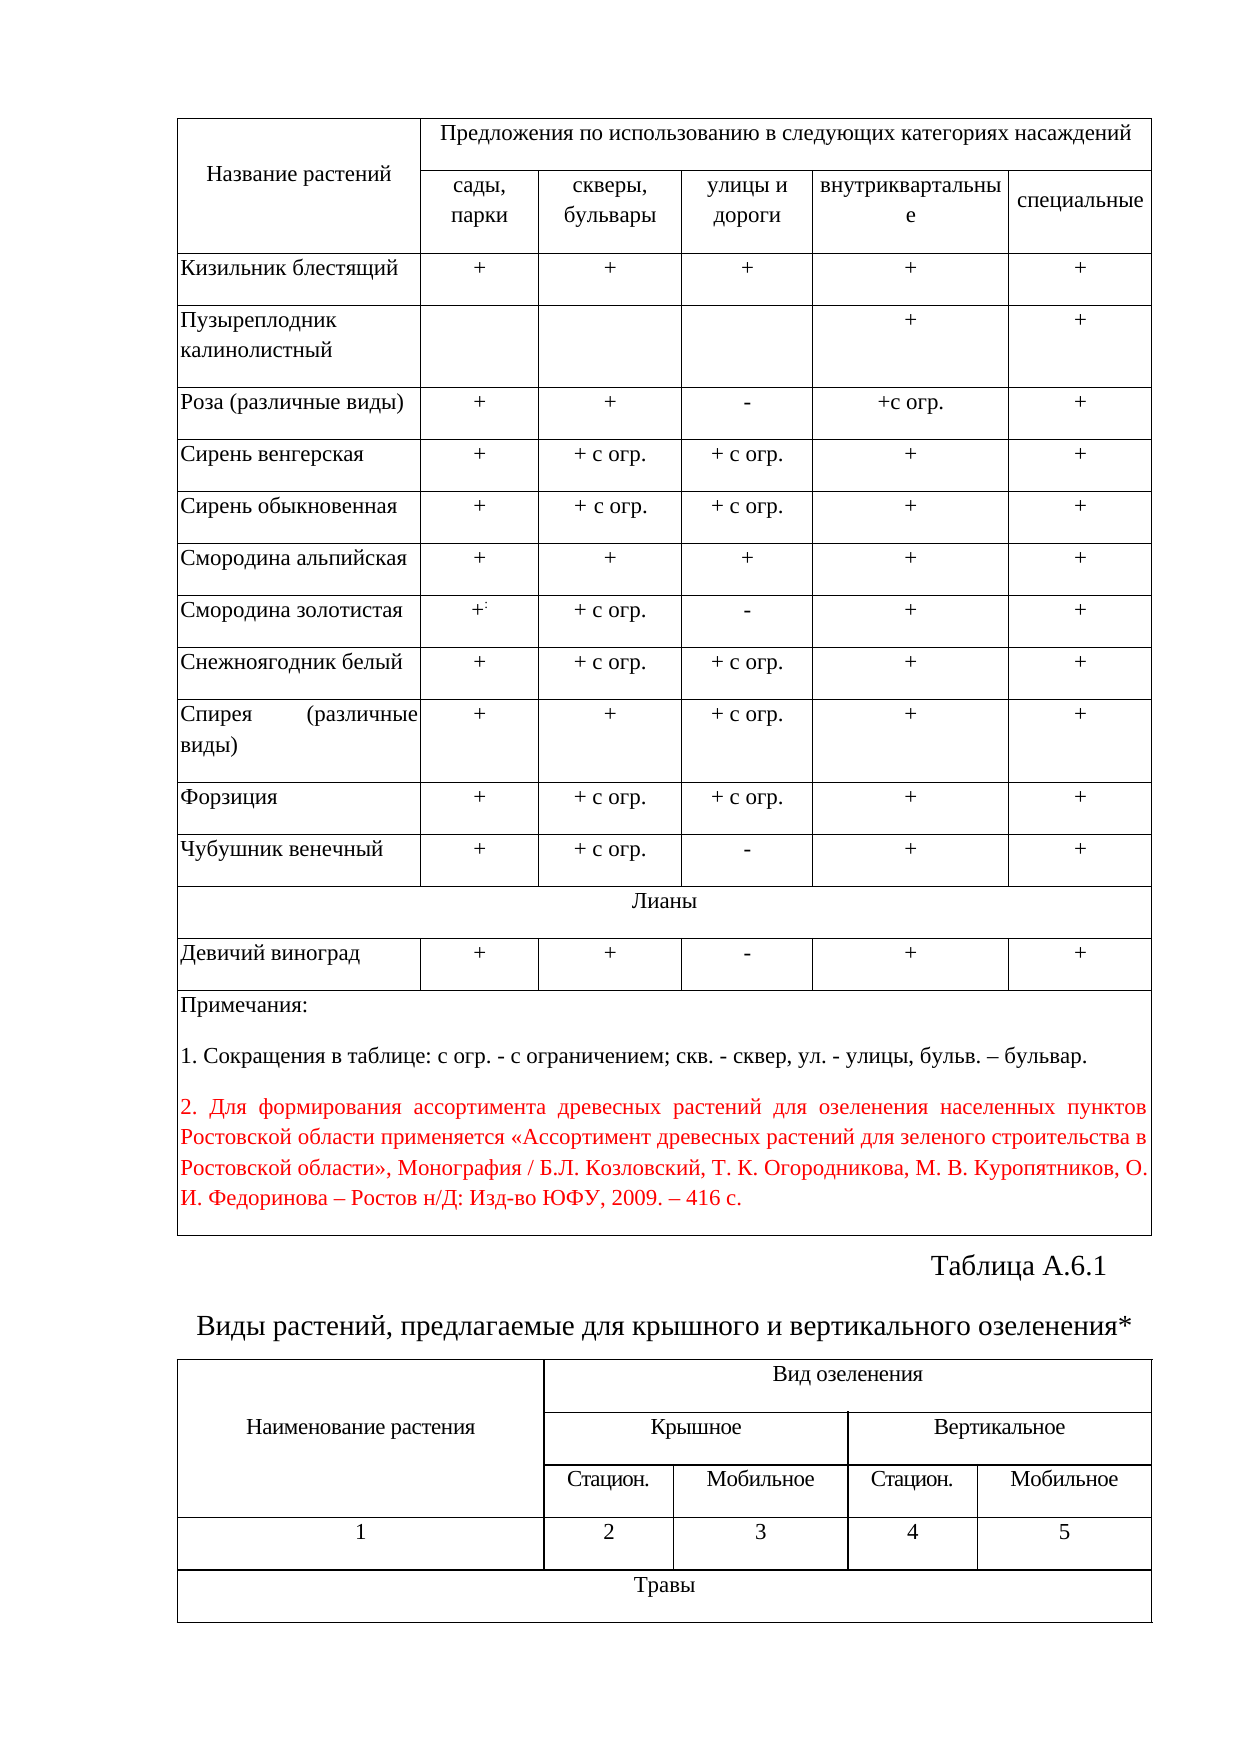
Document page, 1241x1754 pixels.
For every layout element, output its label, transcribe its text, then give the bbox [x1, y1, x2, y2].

table_cell + [421, 939, 538, 990]
table_cell + [1009, 254, 1151, 304]
table_cell + [539, 939, 681, 990]
table_cell + [421, 648, 538, 699]
table_cell - [682, 835, 812, 886]
table_cell + с огр. [539, 440, 681, 491]
table_cell улицы и дороги [682, 171, 812, 252]
table_cell + [421, 388, 538, 439]
table_cell + с огр. [682, 700, 812, 782]
table_cell + [539, 544, 681, 595]
table_cell Роза (различные виды) [178, 388, 420, 439]
table_cell + [1009, 544, 1151, 595]
table_cell Спирея (различные виды) [178, 700, 420, 782]
table_cell 4 [849, 1518, 977, 1569]
text Виды растений, предлагаемые для крышного и вертикального озеленения* [177, 1308, 1152, 1341]
table_cell 3 [674, 1518, 847, 1569]
table_cell Стацион. [545, 1466, 673, 1517]
table_cell + [1009, 388, 1151, 439]
table_cell + [421, 835, 538, 886]
table_cell Сирень венгерская [178, 440, 420, 491]
table_cell [421, 306, 538, 387]
table_cell + [421, 492, 538, 543]
table_cell Снежноягодник белый [178, 648, 420, 699]
table_cell + [813, 835, 1008, 886]
table_cell + [813, 440, 1008, 491]
table_cell 2 [545, 1518, 673, 1569]
table_cell + [813, 254, 1008, 304]
table_cell - [682, 388, 812, 439]
table_cell + [539, 254, 681, 304]
table_cell + [682, 254, 812, 304]
table_cell +: [421, 596, 538, 647]
table_cell + [1009, 700, 1151, 782]
table_cell + [421, 440, 538, 491]
table_cell + [539, 700, 681, 782]
table_cell + [1009, 783, 1151, 834]
table_cell + [1009, 492, 1151, 543]
table_cell + [421, 254, 538, 304]
table_cell Чубушник венечный [178, 835, 420, 886]
table_cell Смородина золотистая [178, 596, 420, 647]
table_cell Мобильное [978, 1466, 1151, 1517]
table_cell сады, парки [421, 171, 538, 252]
table_cell Лианы [178, 887, 1151, 938]
table_cell Сирень обыкновенная [178, 492, 420, 543]
table_cell + [682, 544, 812, 595]
table_cell + [1009, 648, 1151, 699]
table_cell + с огр. [682, 440, 812, 491]
table_cell + [813, 783, 1008, 834]
table_cell + [1009, 596, 1151, 647]
table_cell + [813, 939, 1008, 990]
table_cell Девичий виноград [178, 939, 420, 990]
table_cell Форзиция [178, 783, 420, 834]
table_cell - [682, 939, 812, 990]
table_header Вид озеленения [545, 1360, 1151, 1411]
table_cell + с огр. [682, 648, 812, 699]
table_cell + [421, 544, 538, 595]
table_cell + с огр. [682, 783, 812, 834]
table_header Предложения по использованию в следующих категориях насаждений [421, 119, 1151, 170]
table_cell + с огр. [539, 596, 681, 647]
table_cell + с огр. [539, 835, 681, 886]
table_cell + [813, 492, 1008, 543]
table_header Наименование растения [178, 1360, 543, 1517]
table_cell 5 [978, 1518, 1151, 1569]
table_cell + [1009, 306, 1151, 387]
text Таблица А.6.1 [177, 1248, 1152, 1282]
table_cell + [813, 700, 1008, 782]
table_cell скверы, бульвары [539, 171, 681, 252]
table_cell 1 [178, 1518, 543, 1569]
table_cell + [813, 306, 1008, 387]
table_cell + [1009, 440, 1151, 491]
table_cell Пузыреплодник калинолистный [178, 306, 420, 387]
table_cell + [813, 544, 1008, 595]
table_cell Кизильник блестящий [178, 254, 420, 304]
table_cell + с огр. [682, 492, 812, 543]
table_cell + с огр. [539, 492, 681, 543]
table_cell Смородина альпийская [178, 544, 420, 595]
table_cell Крышное [545, 1413, 847, 1464]
table_cell + [813, 596, 1008, 647]
table_header Название растений [178, 119, 420, 252]
table_cell внутриквартальные [813, 171, 1008, 252]
table_cell Примечания: 1. Сокращения в таблице: с огр. - с ограничением; скв. - сквер, ул. - улицы, бульв. – бульвар. 2. Для формирования ассортимента древесных растений для озеленения населенных пунктов Ростовской области применяется «Ассортимент древесных растений для зеленого строительства в Ростовской области», Монография / Б.Л. Козловский, Т. К. Огородникова, М. В. Куропятников, О. И. Федоринова – Ростов н/Д: Изд-во ЮФУ, 2009. – 416 с. [178, 991, 1151, 1235]
table_cell [682, 306, 812, 387]
table_cell + [539, 388, 681, 439]
table_cell + [1009, 939, 1151, 990]
table_cell специальные [1009, 171, 1151, 252]
table_cell Стацион. [849, 1466, 977, 1517]
table_cell + [421, 700, 538, 782]
table_cell - [682, 596, 812, 647]
table_cell + с огр. [539, 648, 681, 699]
table_cell + [1009, 835, 1151, 886]
table_cell + [813, 648, 1008, 699]
table_cell + [421, 783, 538, 834]
table_cell +с огр. [813, 388, 1008, 439]
table_cell Мобильное [674, 1466, 847, 1517]
table_cell [539, 306, 681, 387]
table_cell Вертикальное [849, 1413, 1151, 1464]
table_cell + с огр. [539, 783, 681, 834]
table_cell Травы [178, 1571, 1151, 1622]
